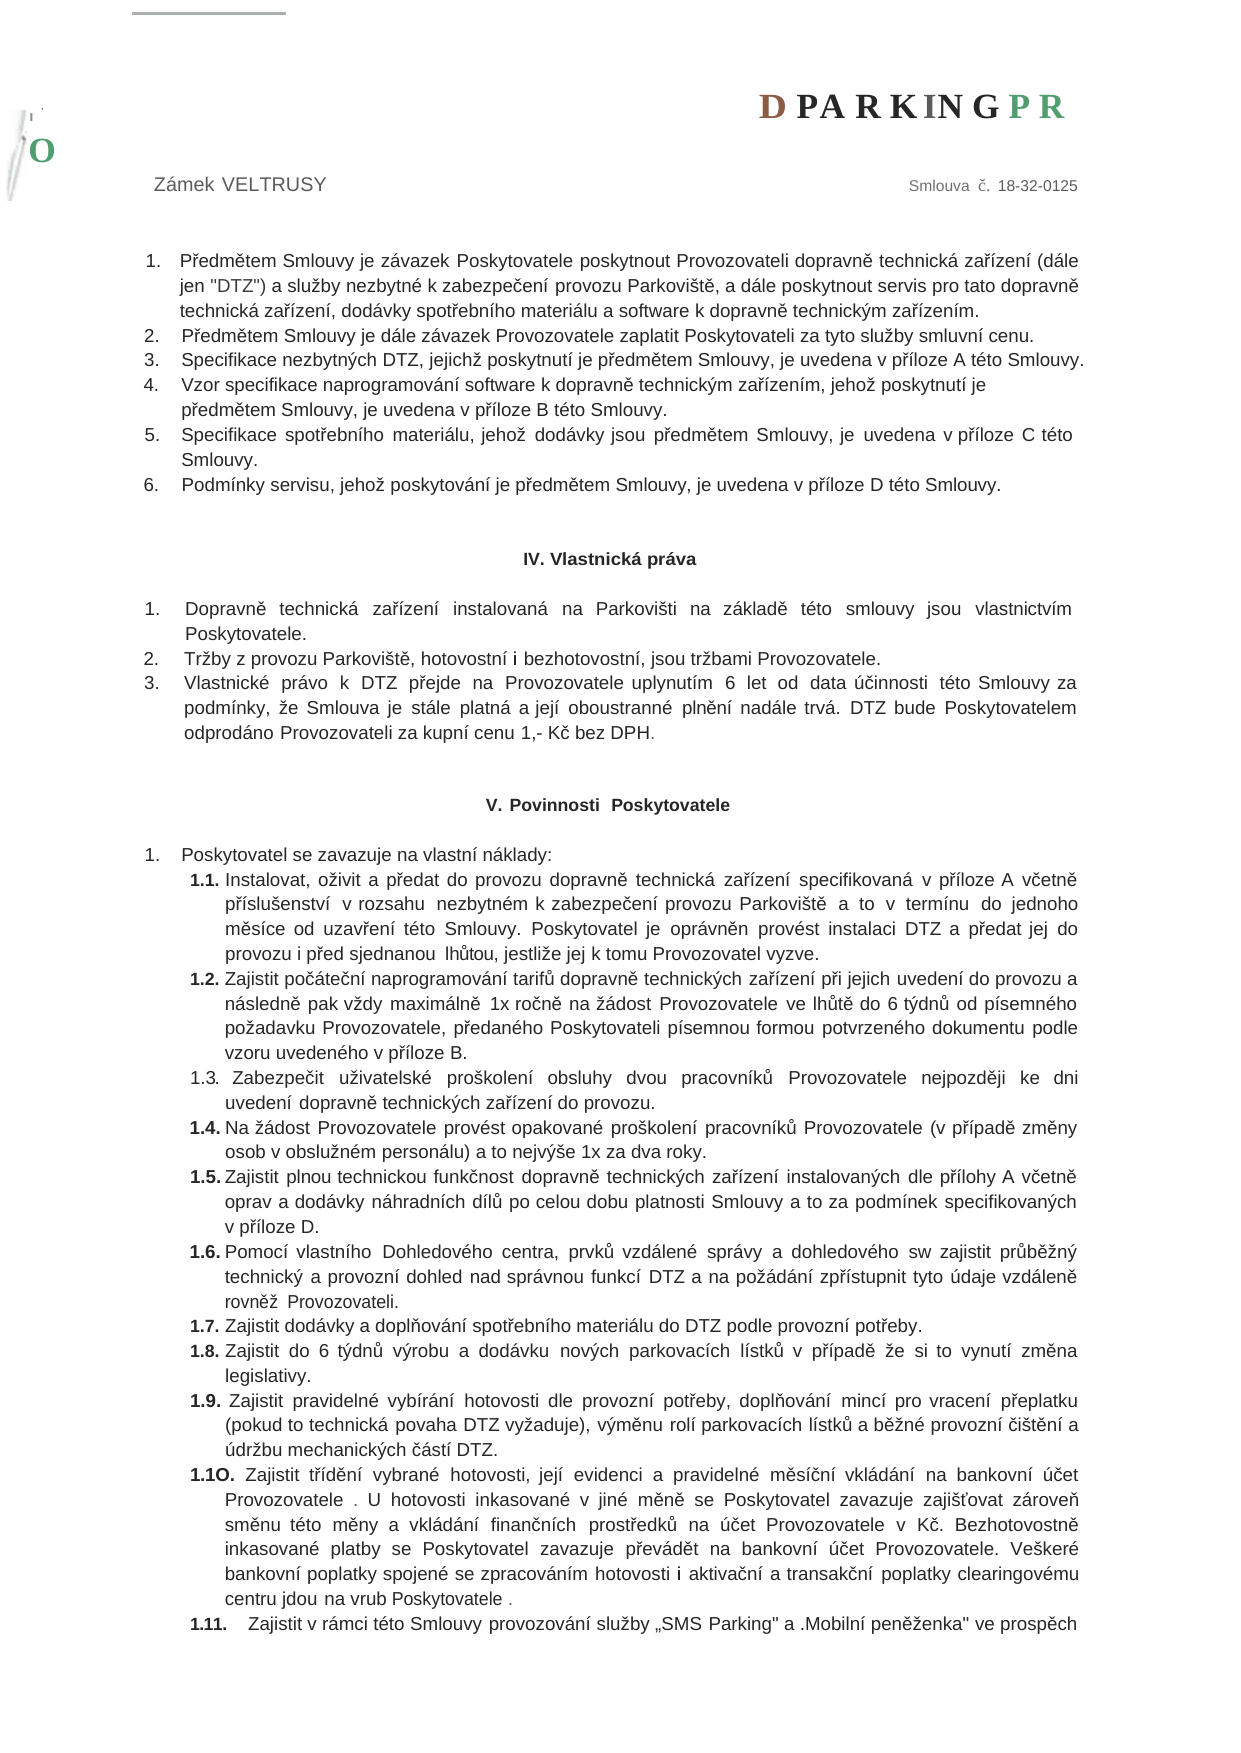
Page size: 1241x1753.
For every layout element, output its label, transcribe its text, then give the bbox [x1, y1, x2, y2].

list Tržby z provozu Parkoviště, hotovostní i bezhotovostní, jsou tržbami Provozovatele. [143, 647, 1090, 669]
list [190, 1613, 1077, 1634]
text 1.9. Zajistit pravidelné vybírání hotovosti dle provozní potřeby, doplňování mincí pro vracení přeplatku (pokud to technická povaha DTZ vyžaduje), výměnu rolí parkovacích lístků a běžné provozní čištění a údržbu mechanických částí DTZ. [190, 1389, 1078, 1461]
subtitle I D PA R KIN G P R O [28, 86, 1090, 172]
text 1.3. Zabezpečit uživatelské proškolení obsluhy dvou pracovníků Provozovatele nejpozději ke dni uvedení dopravně technických zařízení do provozu. [190, 1067, 1078, 1113]
list Instalovat, oživit a předat do provozu dopravně technická zařízení specifikovaná v příloze A včetně příslušenství v rozsahu nezbytném k zabezpečení provozu Parkoviště a to v termínu do jednoho měsíce od uzavření této Smlouvy. Poskytovatel je oprávněn provést instalaci DTZ a předat jej do provozu i před sjednanou lhůtou, jestliže jej k tomu Provozovatel vyzve. [190, 868, 1078, 964]
list Specifikace spotřebního materiálu, jehož dodávky jsou předmětem Smlouvy, je uvedena v příloze C této Smlouvy. [144, 424, 1078, 470]
list Dopravně technická zařízení instalovaná na Parkovišti na základě této smlouvy jsou vlastnictvím Poskytovatele. [144, 598, 1078, 644]
list Na žádost Provozovatele provést opakované proškolení pracovníků Provozovatele (v případě změny osob v obslužném personálu) a to nejvýše 1x za dva roky. [189, 1117, 1077, 1163]
list Vlastnické právo k DTZ přejde na Provozovatele uplynutím 6 let od data účinnosti této Smlouvy za podmínky, že Smlouva je stále platná a její oboustranné plnění nadále trvá. DTZ bude Poskytovatelem odprodáno Provozovateli za kupní cenu 1,- Kč bez DPH. [144, 672, 1077, 743]
list Vzor specifikace naprogramování software k dopravně technickým zařízením, jehož poskytnutí je předmětem Smlouvy, je uvedena v příloze B této Smlouvy. [143, 374, 1078, 420]
text Zámek VELTRUSY Smlouva č. 18-32-0125 [154, 173, 1090, 196]
list Povinnosti Poskytovatele [486, 794, 1090, 815]
list Zajistit počáteční naprogramování tarifů dopravně technických zařízení při jejich uvedení do provozu a následně pak vždy maximálně 1x ročně na žádost Provozovatele ve lhůtě do 6 týdnů od písemného požadavku Provozovatele, předaného Poskytovateli písemnou formou potvrzeného dokumentu podle vzoru uvedeného v příloze B. [190, 968, 1078, 1063]
list Pomocí vlastního Dohledového centra, prvků vzdálené správy a dohledového sw zajistit průběžný technický a provozní dohled nad správnou funkcí DTZ a na požádání zpřístupnit tyto údaje vzdáleně rovněž Provozovateli. [189, 1241, 1077, 1312]
list Předmětem Smlouvy je závazek Poskytovatele poskytnout Provozovateli dopravně technická zařízení (dále jen "DTZ") a služby nezbytné k zabezpečení provozu Parkoviště, a dále poskytnout servis pro tato dopravně technická zařízení, dodávky spotřebního materiálu a software k dopravně technickým zařízením. [145, 250, 1079, 321]
list Zajistit dodávky a doplňování spotřebního materiálu do DTZ podle provozní potřeby. [190, 1316, 1090, 1337]
list Specifikace nezbytných DTZ, jejichž poskytnutí je předmětem Smlouvy, je uvedena v příloze A této Smlouvy. [144, 349, 1090, 371]
list Podmínky servisu, jehož poskytování je předmětem Smlouvy, je uvedena v příloze D této Smlouvy. [143, 473, 1090, 495]
text 1.1O. Zajistit třídění vybrané hotovosti, její evidenci a pravidelné měsíční vkládání na bankovní účet Provozovatele . U hotovosti inkasované v jiné měně se Poskytovatel zavazuje zajišťovat zároveň směnu této měny a vkládání finančních prostředků na účet Provozovatele v Kč. Bezhotovostně inkasované platby se Poskytovatel zavazuje převádět na bankovní účet Provozovatele. Veškeré bankovní poplatky spojené se zpracováním hotovosti i aktivační a transakční poplatky clearingovému centru jdou na vrub Poskytovatele . [190, 1464, 1079, 1609]
list Předmětem Smlouvy je dále závazek Provozovatele zaplatit Poskytovateli za tyto služby smluvní cenu. [144, 324, 1090, 346]
picture [6, 110, 27, 201]
list Zajistit do 6 týdnů výrobu a dodávku nových parkovacích lístků v případě že si to vynutí změna legislativy. [190, 1340, 1078, 1386]
list Vlastnická práva [523, 548, 1090, 569]
list Poskytovatel se zavazuje na vlastní náklady: [144, 844, 1090, 865]
list Zajistit plnou technickou funkčnost dopravně technických zařízení instalovaných dle přílohy A včetně oprav a dodávky náhradních dílů po celou dobu platnosti Smlouvy a to za podmínek specifikovaných v příloze D. [190, 1166, 1077, 1237]
